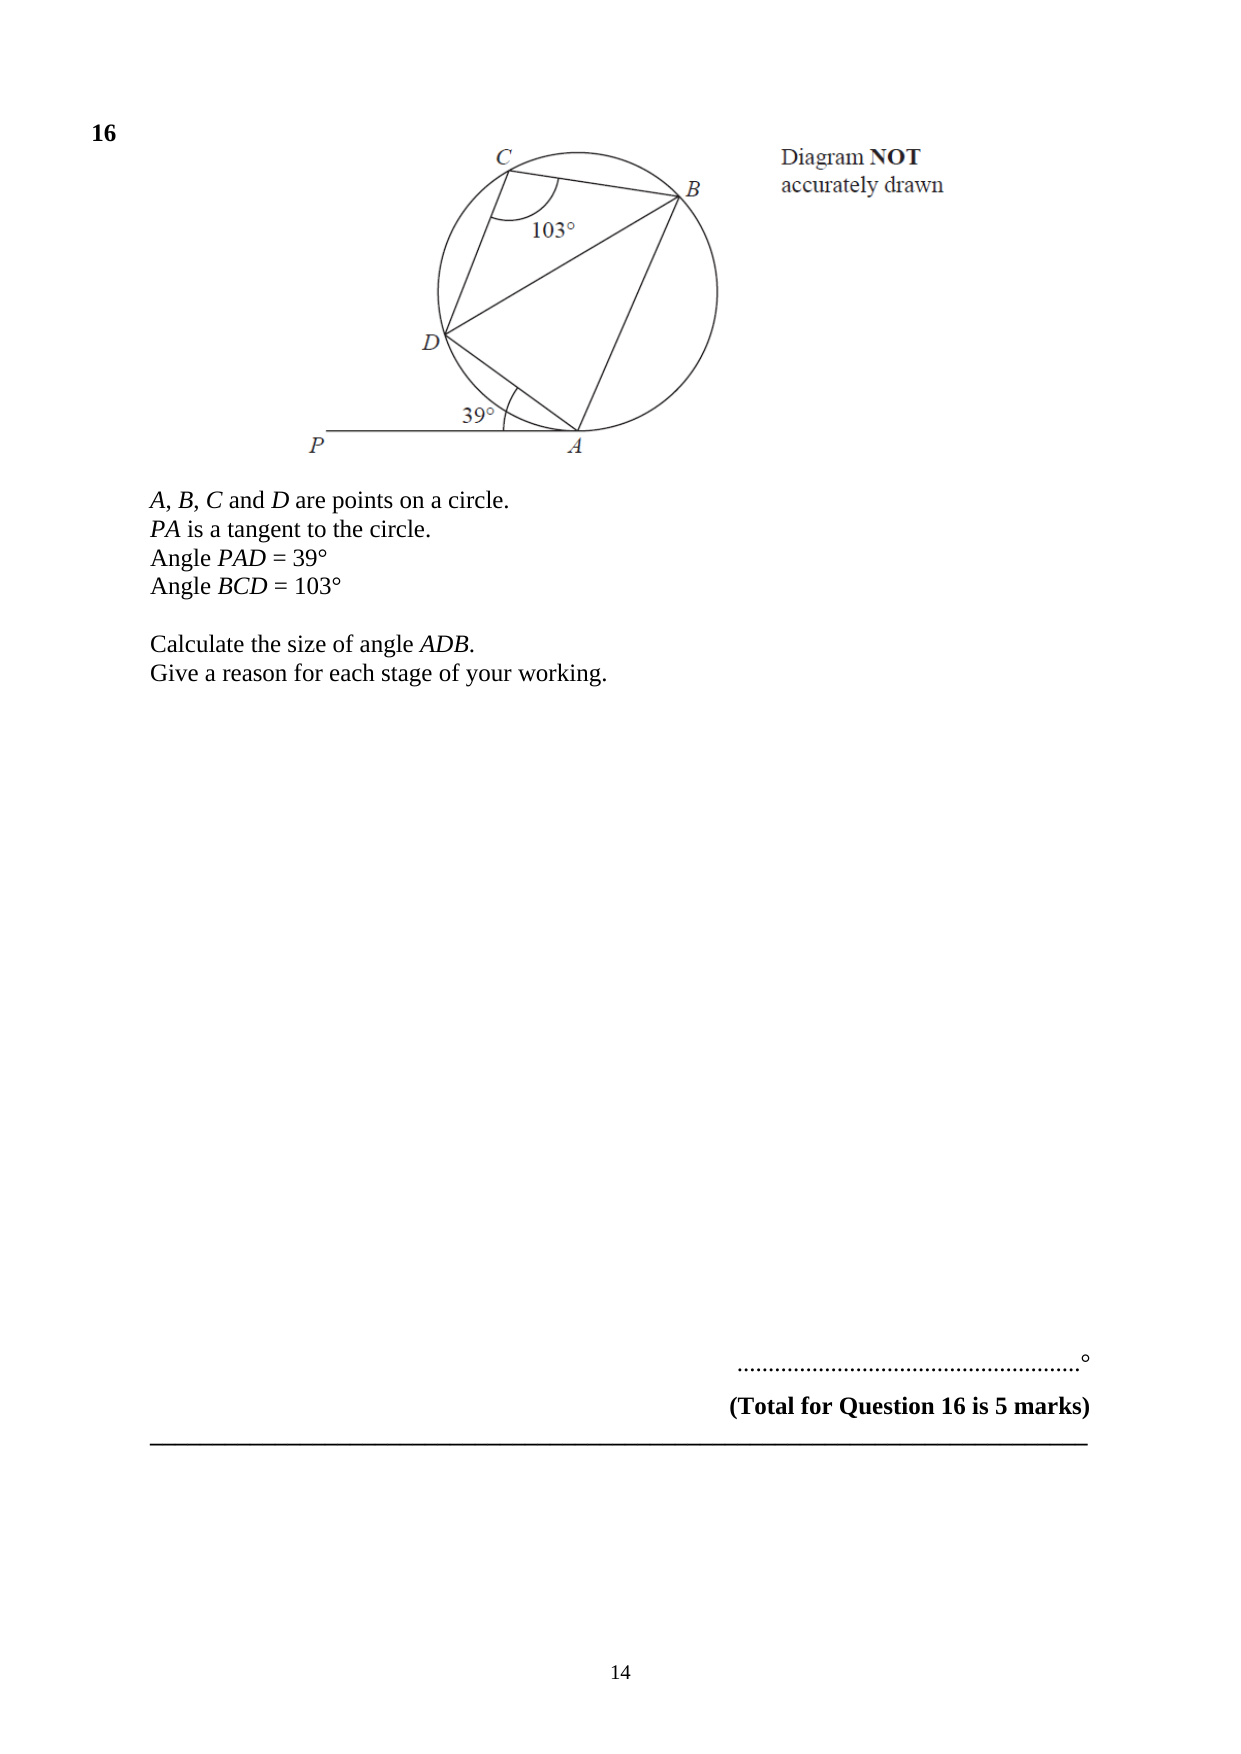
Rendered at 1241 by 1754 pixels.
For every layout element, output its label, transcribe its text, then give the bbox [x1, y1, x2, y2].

text Give a reason for each stage of your working. [150, 658, 1090, 686]
text ___________________________________________________________________________ [150, 1419, 1090, 1448]
text (Total for Question 16 is 5 marks) [150, 1391, 1090, 1419]
text A, B, C and D are points on a circle. [150, 485, 1090, 514]
text Calculate the size of angle ADB. [150, 629, 1090, 658]
text Angle PAD = 39° [150, 543, 1090, 571]
text Angle BCD = 103° [150, 571, 1090, 600]
text .......................................................° [150, 1348, 1090, 1376]
text PA is a tangent to the circle. [150, 514, 1090, 543]
text 16 [91, 118, 1090, 147]
